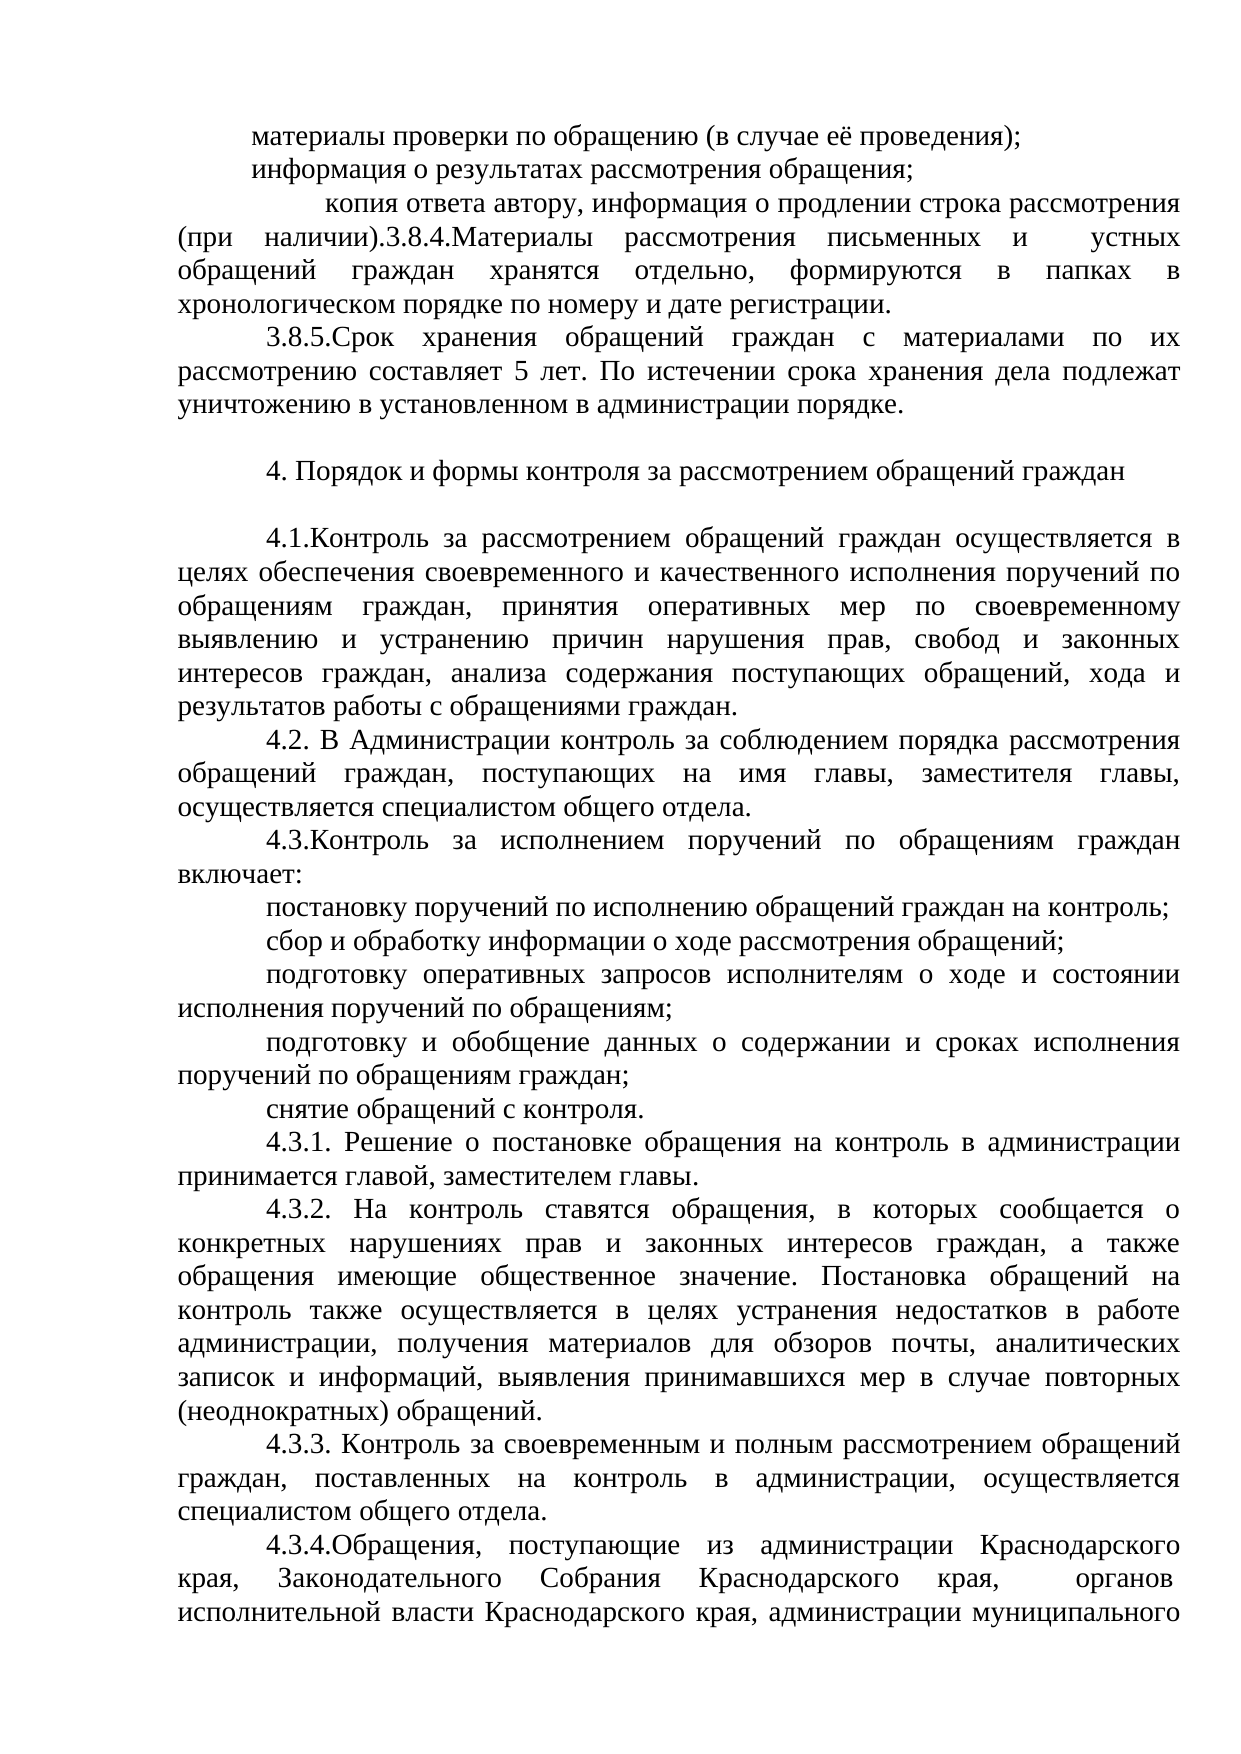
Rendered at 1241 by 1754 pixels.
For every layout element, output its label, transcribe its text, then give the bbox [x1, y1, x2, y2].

text 4.3.2. На контроль ставятся обращения, в которых сообщается о конкретных нарушениях прав и законных интересов граждан, а также обращения имеющие общественное значение. Постановка обращений на контроль также осуществляется в целях устранения недостатков в работе администрации, получения материалов для обзоров почты, аналитических записок и информаций, выявления принимавшихся мер в случае повторных (неоднократных) обращений. [177, 1191, 1181, 1426]
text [177, 1527, 1181, 1627]
text 4.3.3. Контроль за своевременным и полным рассмотрением обращений граждан, поставленных на контроль в администрации, осуществляется специалистом общего отдела. [177, 1426, 1181, 1527]
text 3.8.5.Срок хранения обращений граждан с материалами по их рассмотрению составляет 5 лет. По истечении срока хранения дела подлежат уничтожению в установленном в администрации порядке. [177, 319, 1181, 420]
text информация о результатах рассмотрения обращения; [177, 152, 1181, 185]
text 4.3.Контроль за исполнением поручений по обращениям граждан включает: [177, 822, 1181, 889]
text постановку поручений по исполнению обращений граждан на контроль; [177, 889, 1181, 923]
text подготовку оперативных запросов исполнителям о ходе и состоянии исполнения поручений по обращениям; [177, 957, 1181, 1024]
text подготовку и обобщение данных о содержании и сроках исполнения поручений по обращениям граждан; [177, 1024, 1181, 1091]
text 4.2. В Администрации контроль за соблюдением порядка рассмотрения обращений граждан, поступающих на имя главы, заместителя главы, осуществляется специалистом общего отдела. [177, 722, 1181, 822]
text 4.3.1. Решение о постановке обращения на контроль в администрации принимается главой, заместителем главы. [177, 1124, 1181, 1191]
text 4. Порядок и формы контроля за рассмотрением обращений граждан [177, 453, 1181, 487]
text сбор и обработку информации о ходе рассмотрения обращений; [177, 923, 1181, 957]
text материалы проверки по обращению (в случае её проведения); [177, 118, 1181, 152]
text 4.1.Контроль за рассмотрением обращений граждан осуществляется в целях обеспечения своевременного и качественного исполнения поручений по обращениям граждан, принятия оперативных мер по своевременному выявлению и устранению причин нарушения прав, свобод и законных интересов граждан, анализа содержания поступающих обращений, хода и результатов работы с обращениями граждан. [177, 521, 1181, 722]
text снятие обращений с контроля. [177, 1091, 1181, 1124]
text копия ответа автору, информация о продлении строка рассмотрения (при наличии).3.8.4.Материалы рассмотрения письменных и устных обращений граждан хранятся отдельно, формируются в папках в хронологическом порядке по номеру и дате регистрации. [177, 185, 1181, 319]
